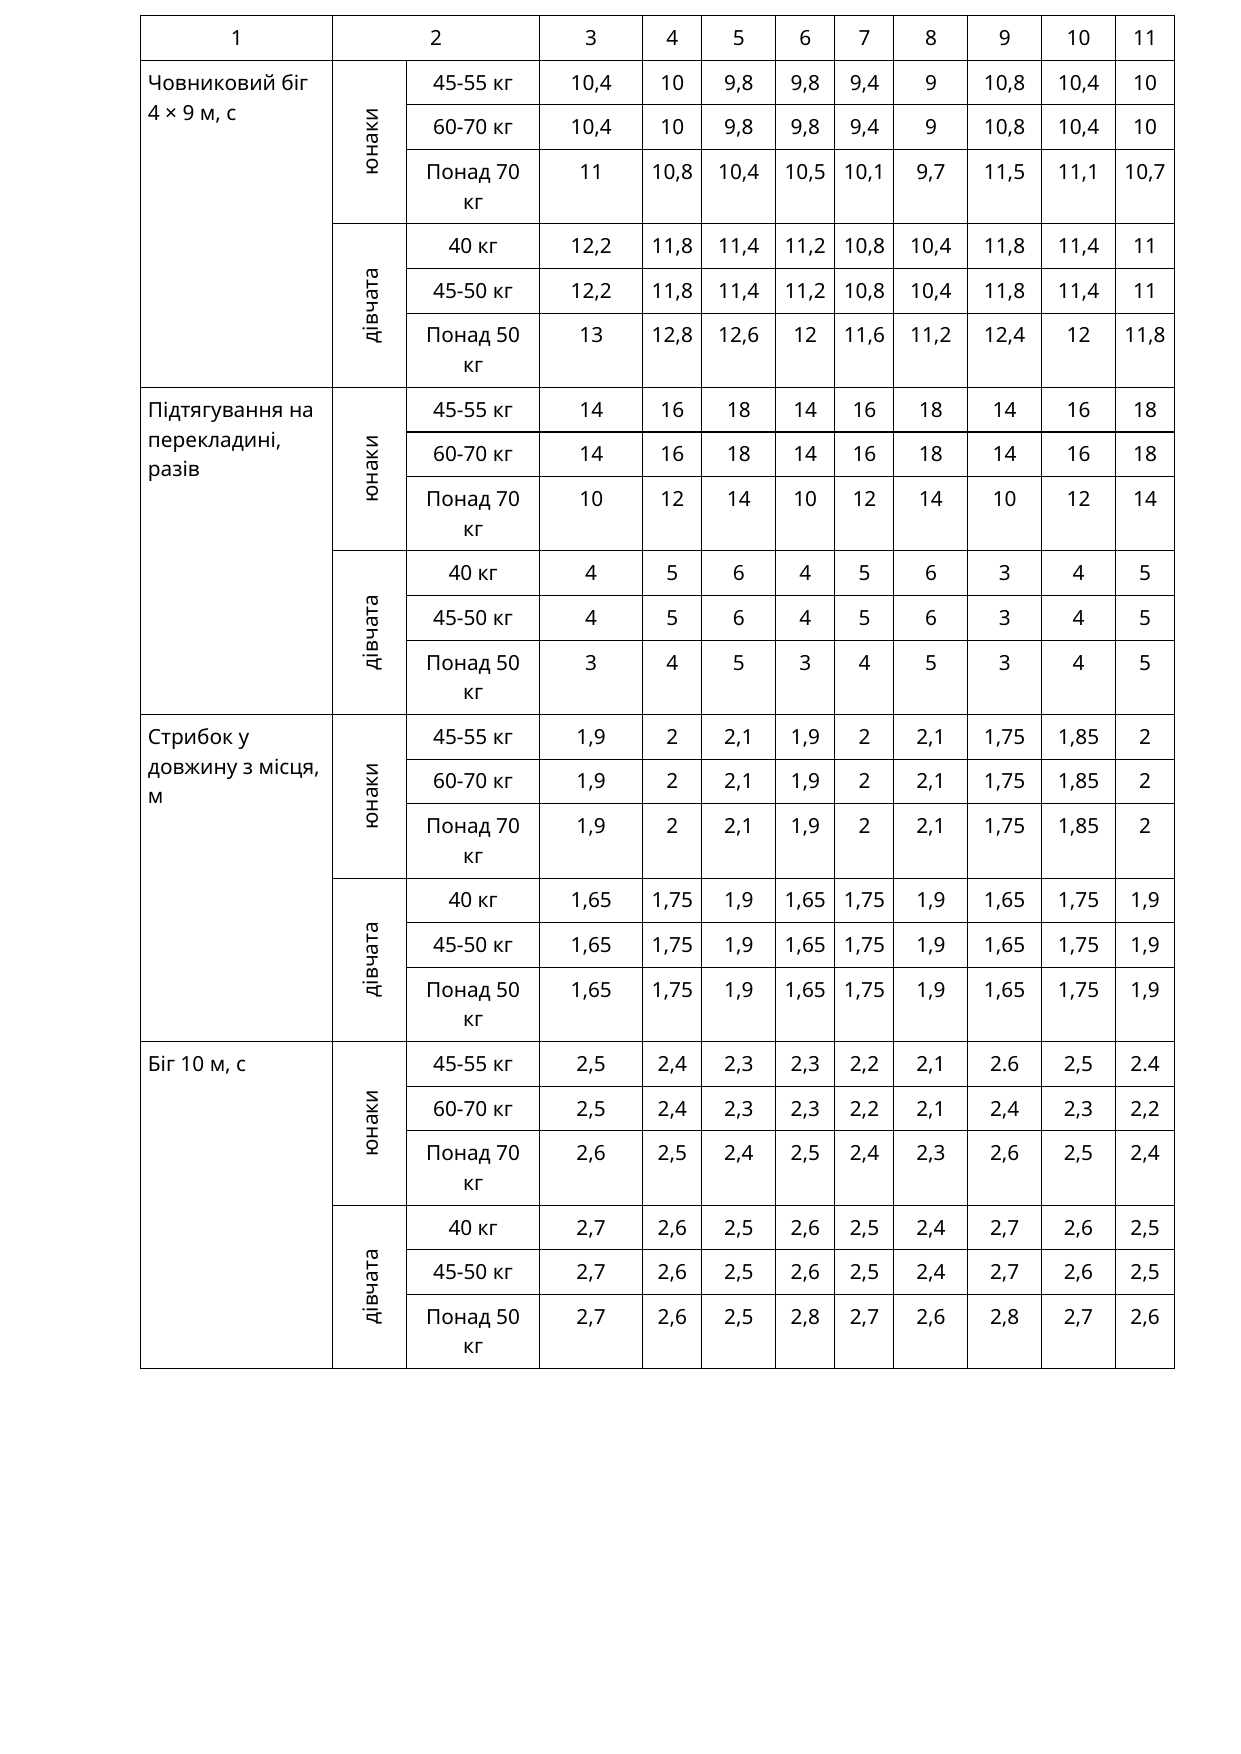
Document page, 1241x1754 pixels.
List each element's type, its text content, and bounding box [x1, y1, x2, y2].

table_cell 1,75 [835, 923, 893, 967]
table_cell 1,65 [776, 879, 834, 922]
table_cell 2 [643, 804, 701, 877]
table_cell 11 [1116, 16, 1174, 60]
table_cell 4 [776, 551, 834, 595]
table_cell 40 кг [407, 1206, 539, 1249]
table_cell 45-50 кг [407, 596, 539, 639]
table_cell 4 [1042, 551, 1115, 595]
table_cell Понад 50 кг [407, 968, 539, 1041]
table_cell 18 [1116, 433, 1174, 476]
table_cell 2,7 [540, 1250, 642, 1294]
table_cell 9,7 [894, 150, 967, 223]
table_cell 2,6 [776, 1250, 834, 1294]
table_cell 2,2 [835, 1042, 893, 1086]
table_cell 40 кг [407, 224, 539, 268]
table_cell 1 [141, 16, 332, 60]
table_cell 5 [643, 551, 701, 595]
table_cell 10,7 [1116, 150, 1174, 223]
table_cell 5 [643, 596, 701, 639]
table_cell 1,75 [968, 760, 1041, 803]
table_cell 2,1 [702, 760, 775, 803]
table_cell 2.4 [1116, 1042, 1174, 1086]
table_cell 11,2 [776, 224, 834, 268]
table_cell 1,75 [1042, 879, 1115, 922]
table_cell 1,65 [968, 968, 1041, 1041]
table_cell 2,7 [968, 1206, 1041, 1249]
table_cell Біг 10 м, с [141, 1042, 332, 1368]
table_cell 10,4 [1042, 61, 1115, 104]
table_cell дівчата [333, 1206, 406, 1368]
table_cell 16 [835, 433, 893, 476]
table_cell 12 [1042, 477, 1115, 550]
table_cell 2,4 [894, 1250, 967, 1294]
table_cell 2,4 [643, 1087, 701, 1130]
table_cell 45-50 кг [407, 923, 539, 967]
table_cell 18 [1116, 388, 1174, 431]
table_cell 10 [968, 477, 1041, 550]
table_cell 11,4 [702, 224, 775, 268]
table_cell 1,9 [702, 923, 775, 967]
table_cell 10 [776, 477, 834, 550]
table_cell 10 [1042, 16, 1115, 60]
table_cell 2,6 [1042, 1250, 1115, 1294]
table_cell 14 [968, 433, 1041, 476]
table_cell 5 [835, 596, 893, 639]
table_cell 8 [894, 16, 967, 60]
table_cell 1,9 [1116, 968, 1174, 1041]
table_cell 1,9 [702, 879, 775, 922]
table_cell 2,1 [702, 804, 775, 877]
table_cell дівчата [333, 879, 406, 1041]
table_cell 16 [835, 388, 893, 431]
table_cell 1,9 [776, 804, 834, 877]
table_cell 11,5 [968, 150, 1041, 223]
table_cell 2,5 [1042, 1042, 1115, 1086]
table_cell 1,9 [540, 715, 642, 758]
table_cell 1,9 [540, 804, 642, 877]
table_cell Понад 70 кг [407, 477, 539, 550]
table_cell 2,7 [540, 1206, 642, 1249]
table_cell 2 [835, 804, 893, 877]
table_cell 9,8 [702, 61, 775, 104]
table_cell 4 [643, 16, 701, 60]
table_cell 1,9 [894, 879, 967, 922]
table_cell 45-55 кг [407, 715, 539, 758]
table_cell 2 [835, 760, 893, 803]
table_cell 1,75 [1042, 923, 1115, 967]
table_cell 2,8 [968, 1295, 1041, 1368]
table_cell 10,4 [540, 61, 642, 104]
table_cell 5 [894, 641, 967, 714]
table_cell 10,8 [835, 269, 893, 312]
table_cell 1,75 [643, 879, 701, 922]
table_cell Човниковий біг 4 × 9 м, с [141, 61, 332, 387]
table_cell 1,75 [835, 968, 893, 1041]
table_cell 40 кг [407, 551, 539, 595]
table_cell 60-70 кг [407, 433, 539, 476]
table_cell 1,9 [776, 760, 834, 803]
table_cell 2,4 [894, 1206, 967, 1249]
table_cell 10,4 [894, 269, 967, 312]
table_cell 2 [643, 715, 701, 758]
table_cell 2 [1116, 804, 1174, 877]
table_cell 11,4 [1042, 269, 1115, 312]
table_cell 3 [540, 641, 642, 714]
table_cell 2,4 [702, 1131, 775, 1204]
table_cell 4 [835, 641, 893, 714]
table_cell 10,4 [894, 224, 967, 268]
table_cell 2,8 [776, 1295, 834, 1368]
table_cell 2,6 [894, 1295, 967, 1368]
table_cell 2,4 [835, 1131, 893, 1204]
table_cell 1,9 [702, 968, 775, 1041]
table_cell 9,4 [835, 105, 893, 149]
table_cell 9,8 [702, 105, 775, 149]
table_cell 2,2 [835, 1087, 893, 1130]
table_cell 3 [968, 551, 1041, 595]
table_cell 2,5 [540, 1087, 642, 1130]
table_cell 11,8 [1116, 314, 1174, 387]
table_cell 2,1 [894, 804, 967, 877]
table_cell 2,5 [702, 1206, 775, 1249]
table_cell 1,65 [540, 879, 642, 922]
table_cell 16 [643, 433, 701, 476]
table_cell 1,65 [540, 923, 642, 967]
table_cell 1,65 [968, 923, 1041, 967]
table_cell 2,6 [643, 1206, 701, 1249]
table_cell юнаки [333, 61, 406, 223]
table_cell 14 [1116, 477, 1174, 550]
table_cell 1,9 [776, 715, 834, 758]
table_cell 11 [1116, 224, 1174, 268]
table_cell 2,5 [835, 1250, 893, 1294]
table_cell 14 [894, 477, 967, 550]
table_cell 2,1 [894, 1087, 967, 1130]
table_cell 1,9 [894, 968, 967, 1041]
table_cell 3 [776, 641, 834, 714]
table_cell 5 [702, 641, 775, 714]
table_cell 2 [1116, 760, 1174, 803]
table_cell 1,65 [776, 968, 834, 1041]
table_cell 10,8 [968, 61, 1041, 104]
table_cell 9,8 [776, 105, 834, 149]
table_cell 5 [835, 551, 893, 595]
table_cell 45-55 кг [407, 1042, 539, 1086]
table_cell 2.6 [968, 1042, 1041, 1086]
table_cell 11,8 [643, 224, 701, 268]
table_cell Стрибок у довжину з місця, м [141, 715, 332, 1041]
table_cell 12 [835, 477, 893, 550]
table_cell 4 [540, 551, 642, 595]
table_cell 7 [835, 16, 893, 60]
table_cell 2,1 [894, 760, 967, 803]
table_cell 2,2 [1116, 1087, 1174, 1130]
table_cell 11,2 [776, 269, 834, 312]
table_cell 10,4 [1042, 105, 1115, 149]
table_cell 9 [894, 61, 967, 104]
table_cell 2,6 [776, 1206, 834, 1249]
table_cell 2,5 [835, 1206, 893, 1249]
table_cell 11,8 [643, 269, 701, 312]
table_cell 2,5 [702, 1295, 775, 1368]
table_cell 60-70 кг [407, 105, 539, 149]
table_cell 10,1 [835, 150, 893, 223]
table_cell 3 [540, 16, 642, 60]
table_cell 18 [894, 388, 967, 431]
table_cell 5 [1116, 596, 1174, 639]
table_cell 4 [540, 596, 642, 639]
table_cell 2 [1116, 715, 1174, 758]
table_cell 2 [643, 760, 701, 803]
table_cell 9,8 [776, 61, 834, 104]
table_cell 18 [702, 433, 775, 476]
table_cell Понад 70 кг [407, 1131, 539, 1204]
table_cell 2,6 [540, 1131, 642, 1204]
table_cell 2,3 [894, 1131, 967, 1204]
table_cell 1,85 [1042, 760, 1115, 803]
table_cell 11,8 [968, 269, 1041, 312]
table_cell 5 [1116, 641, 1174, 714]
table_cell 2,4 [643, 1042, 701, 1086]
table_cell 12,4 [968, 314, 1041, 387]
table_cell 1,65 [968, 879, 1041, 922]
table_cell дівчата [333, 551, 406, 714]
table_cell 1,75 [1042, 968, 1115, 1041]
table_cell 2,7 [540, 1295, 642, 1368]
table_cell 3 [968, 596, 1041, 639]
table_cell 2,6 [643, 1295, 701, 1368]
table_cell 2,7 [835, 1295, 893, 1368]
table_cell 1,75 [968, 715, 1041, 758]
table_cell 2,5 [1042, 1131, 1115, 1204]
table_cell 11 [540, 150, 642, 223]
table_cell 45-50 кг [407, 1250, 539, 1294]
table_cell 2,7 [968, 1250, 1041, 1294]
table_cell 11 [1116, 269, 1174, 312]
table_cell дівчата [333, 224, 406, 387]
table_cell Понад 50 кг [407, 641, 539, 714]
table_cell 1,75 [968, 804, 1041, 877]
table_cell 2,6 [968, 1131, 1041, 1204]
table_cell 14 [776, 433, 834, 476]
table_cell 2,5 [1116, 1250, 1174, 1294]
table_cell 16 [1042, 388, 1115, 431]
table_cell 6 [702, 596, 775, 639]
table_cell 60-70 кг [407, 1087, 539, 1130]
table_cell 10,8 [643, 150, 701, 223]
table_cell 2,6 [1116, 1295, 1174, 1368]
table_cell 10 [643, 61, 701, 104]
table_cell 1,75 [835, 879, 893, 922]
table_cell 4 [643, 641, 701, 714]
table_cell юнаки [333, 715, 406, 877]
table_cell 1,75 [643, 923, 701, 967]
table_cell 14 [702, 477, 775, 550]
table_cell 4 [1042, 596, 1115, 639]
table_cell 45-55 кг [407, 388, 539, 431]
table_cell 2,5 [702, 1250, 775, 1294]
table_cell 4 [776, 596, 834, 639]
table_cell 2,5 [776, 1131, 834, 1204]
table_cell 2,4 [1116, 1131, 1174, 1204]
table_cell 1,75 [643, 968, 701, 1041]
table_cell 12,2 [540, 269, 642, 312]
table_cell 1,65 [776, 923, 834, 967]
table_cell 2,1 [702, 715, 775, 758]
table_cell 10 [540, 477, 642, 550]
table_cell 2,1 [894, 1042, 967, 1086]
table_cell 2,3 [776, 1042, 834, 1086]
table_cell 10 [1116, 61, 1174, 104]
table_cell 9 [968, 16, 1041, 60]
table_cell 1,9 [1116, 923, 1174, 967]
table_cell 2,4 [968, 1087, 1041, 1130]
table_cell Понад 50 кг [407, 314, 539, 387]
table_cell 9,4 [835, 61, 893, 104]
table_cell 11,4 [702, 269, 775, 312]
table_cell 2,5 [643, 1131, 701, 1204]
table_cell 10,8 [968, 105, 1041, 149]
table_cell 6 [894, 551, 967, 595]
table_cell 14 [968, 388, 1041, 431]
table_cell 2 [835, 715, 893, 758]
table_cell 12 [643, 477, 701, 550]
table_cell 10,4 [702, 150, 775, 223]
table_cell юнаки [333, 1042, 406, 1204]
table_cell 2,3 [702, 1087, 775, 1130]
table_cell юнаки [333, 388, 406, 550]
table_cell 11,8 [968, 224, 1041, 268]
table_cell 12,8 [643, 314, 701, 387]
table_cell 40 кг [407, 879, 539, 922]
table_cell 14 [776, 388, 834, 431]
table_cell 1,65 [540, 968, 642, 1041]
table_cell 10,4 [540, 105, 642, 149]
table_cell 12,2 [540, 224, 642, 268]
table_cell 60-70 кг [407, 760, 539, 803]
table_cell 6 [702, 551, 775, 595]
table_cell 2,3 [1042, 1087, 1115, 1130]
table_cell 1,9 [1116, 879, 1174, 922]
table_cell 4 [1042, 641, 1115, 714]
table_cell 6 [776, 16, 834, 60]
table_cell 13 [540, 314, 642, 387]
table_cell 11,4 [1042, 224, 1115, 268]
table_cell Понад 70 кг [407, 804, 539, 877]
table_cell 18 [702, 388, 775, 431]
table_cell 1,9 [540, 760, 642, 803]
table_cell 9 [894, 105, 967, 149]
table_cell 1,9 [894, 923, 967, 967]
table_cell 14 [540, 433, 642, 476]
table_cell 2,1 [894, 715, 967, 758]
table_cell 11,6 [835, 314, 893, 387]
table_cell 2,6 [643, 1250, 701, 1294]
table_cell 14 [540, 388, 642, 431]
table_cell 10 [643, 105, 701, 149]
table_cell 5 [702, 16, 775, 60]
table_cell 2,5 [1116, 1206, 1174, 1249]
table_cell 11,1 [1042, 150, 1115, 223]
table_cell 12 [1042, 314, 1115, 387]
table_cell 2 [333, 16, 539, 60]
table_cell 10,8 [835, 224, 893, 268]
table_cell 5 [1116, 551, 1174, 595]
table_cell 2,6 [1042, 1206, 1115, 1249]
table_cell 2,7 [1042, 1295, 1115, 1368]
table_cell 45-55 кг [407, 61, 539, 104]
table_cell 2,5 [540, 1042, 642, 1086]
table_cell 10,5 [776, 150, 834, 223]
table_cell Понад 50 кг [407, 1295, 539, 1368]
table_cell 2,3 [776, 1087, 834, 1130]
table_cell Підтягування на перекладині, разів [141, 388, 332, 714]
table_cell 12 [776, 314, 834, 387]
table_cell 11,2 [894, 314, 967, 387]
table_cell 16 [1042, 433, 1115, 476]
table_cell 16 [643, 388, 701, 431]
table_cell Понад 70 кг [407, 150, 539, 223]
table_cell 2,3 [702, 1042, 775, 1086]
table_cell 10 [1116, 105, 1174, 149]
table_cell 1,85 [1042, 715, 1115, 758]
table_cell 18 [894, 433, 967, 476]
table_cell 1,85 [1042, 804, 1115, 877]
table_cell 12,6 [702, 314, 775, 387]
table_cell 6 [894, 596, 967, 639]
table_cell 3 [968, 641, 1041, 714]
table_cell 45-50 кг [407, 269, 539, 312]
